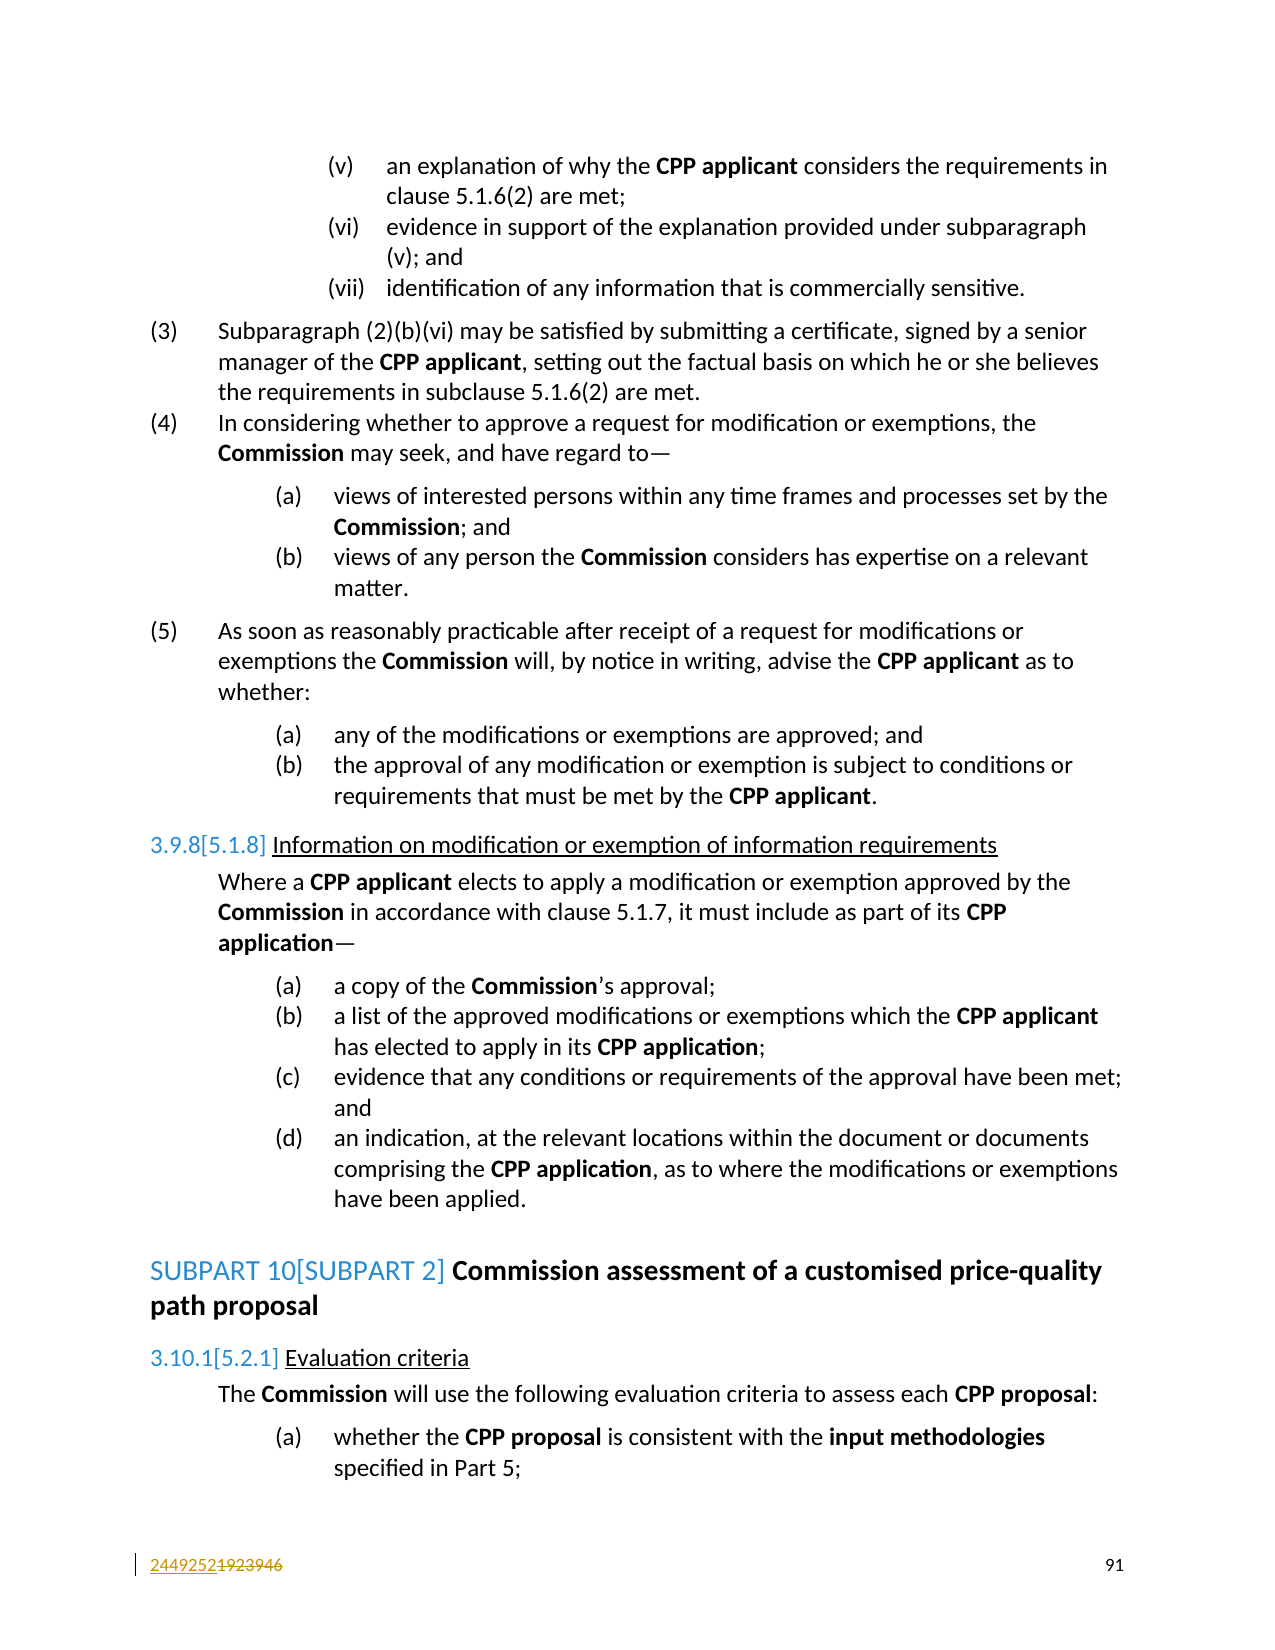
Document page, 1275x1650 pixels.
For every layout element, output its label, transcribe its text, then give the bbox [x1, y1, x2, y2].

subtitle an indication, at the relevant locations within the document or documents comprising the CPP application, as to where the modifications or exemptions have been applied. [275, 1123, 1125, 1214]
subtitle a copy of the Commission’s approval; [275, 970, 1125, 1001]
subtitle Subparagraph (2)(b)(vi) may be satisfied by submitting a certificate, signed by a senior manager of the CPP applicant, setting out the factual basis on which he or she believes the requirements in subclause 5.1.6(2) are met. [150, 315, 1125, 407]
subtitle any of the modifications or exemptions are approved; and [275, 719, 1125, 749]
subtitle evidence that any conditions or requirements of the approval have been met; and [275, 1062, 1125, 1123]
subtitle identification of any information that is commercially sensitive. [327, 272, 1125, 303]
subtitle Information on modification or exemption of information requirements [150, 829, 1125, 860]
subtitle Evaluation criteria [150, 1342, 1125, 1372]
subtitle views of any person the Commission considers has expertise on a relevant matter. [275, 541, 1125, 602]
subtitle the approval of any modification or exemption is subject to conditions or requirements that must be met by the CPP applicant. [275, 749, 1125, 810]
subtitle As soon as reasonably practicable after receipt of a request for modifications or exemptions the Commission will, by notice in writing, advise the CPP applicant as to whether: [150, 615, 1125, 706]
text The Commission will use the following evaluation criteria to assess each CPP proposal: [218, 1378, 1125, 1409]
subtitle In considering whether to approve a request for modification or exemptions, the Commission may seek, and have regard to— [150, 407, 1125, 468]
subtitle a list of the approved modifications or exemptions which the CPP applicant has elected to apply in its CPP application; [275, 1001, 1125, 1062]
subtitle views of interested persons within any time frames and processes set by the Commission; and [275, 480, 1125, 541]
subtitle Commission assessment of a customised price-quality path proposal [150, 1252, 1125, 1323]
subtitle an explanation of why the CPP applicant considers the requirements in clause 5.1.6(2) are met; [327, 150, 1125, 211]
subtitle whether the CPP proposal is consistent with the input methodologies specified in Part 5; [275, 1421, 1125, 1482]
subtitle evidence in support of the explanation provided under subparagraph (v); and [327, 211, 1125, 272]
subtitle Where a CPP applicant elects to apply a modification or exemption approved by the Commission in accordance with clause 5.1.7, it must include as part of its CPP application— [218, 866, 1125, 957]
